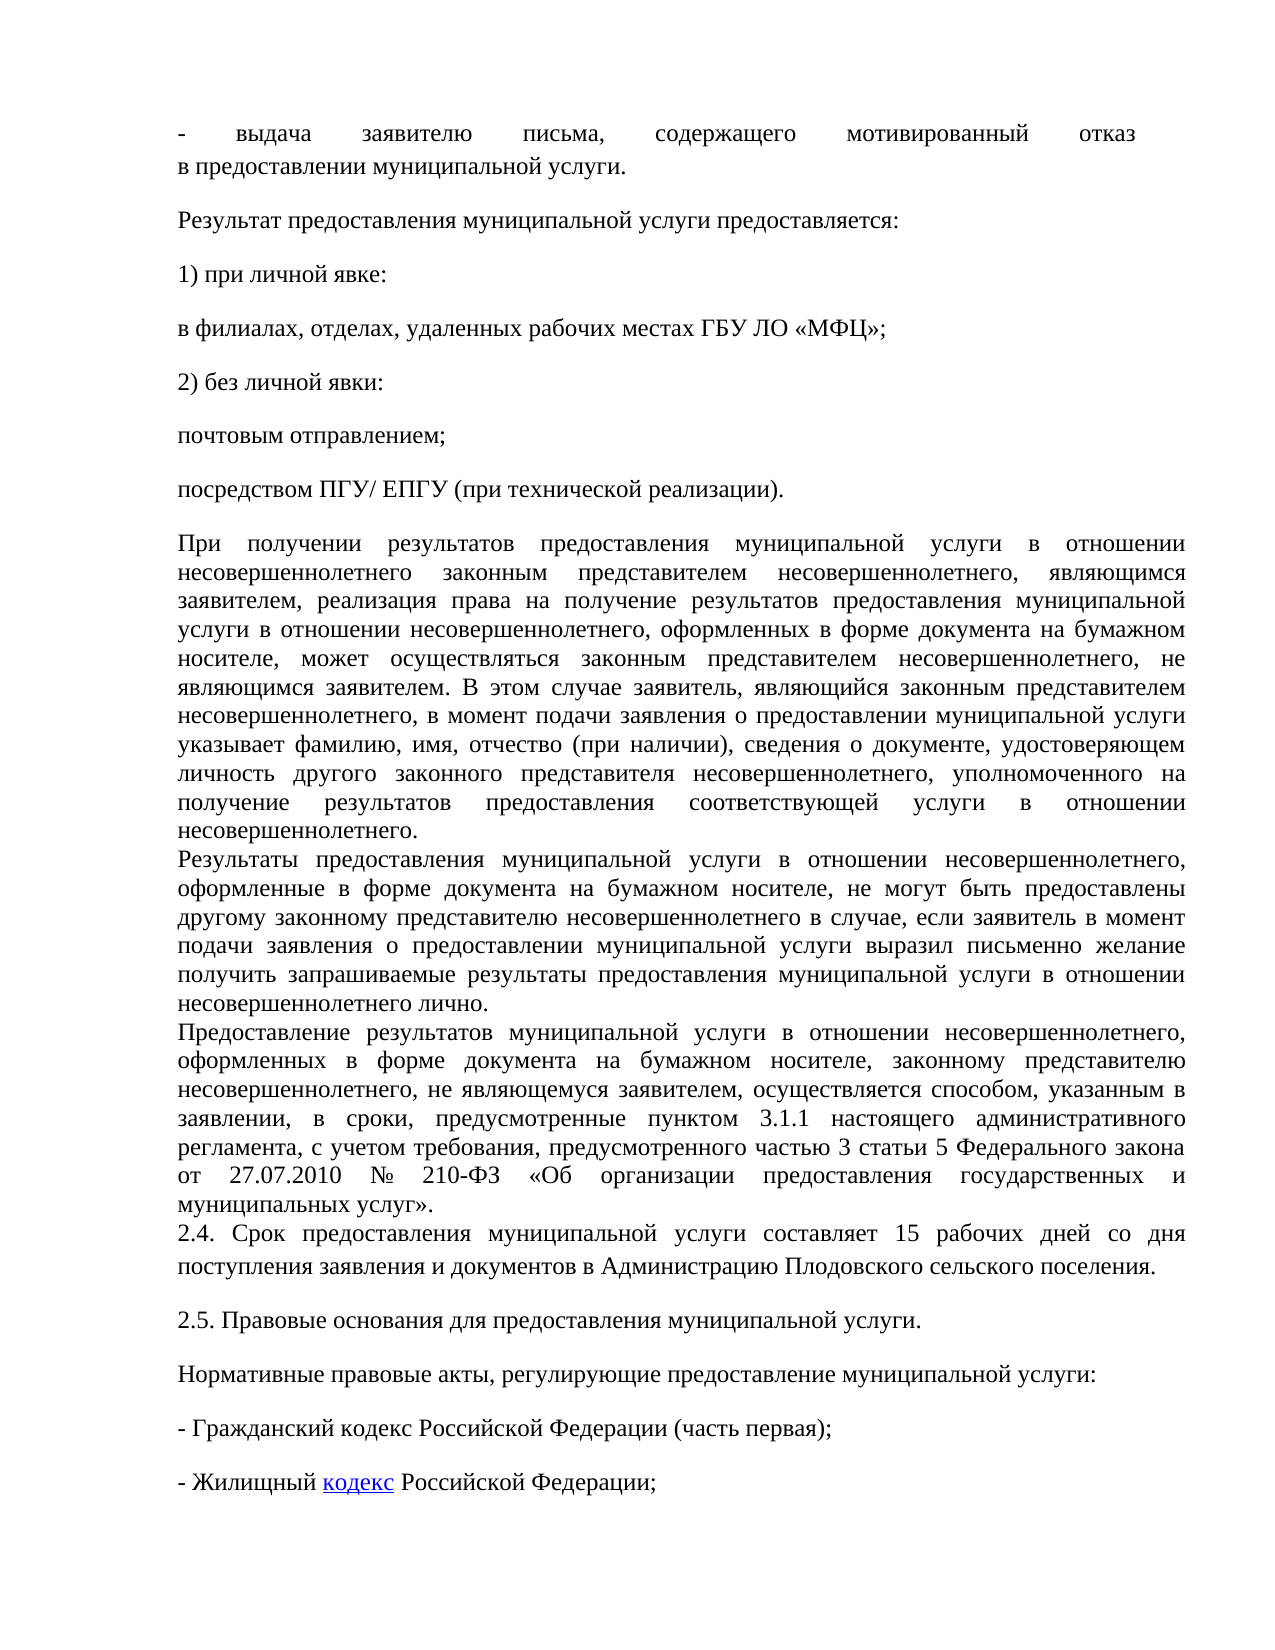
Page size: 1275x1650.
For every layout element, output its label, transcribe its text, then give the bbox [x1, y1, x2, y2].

text Результаты предоставления муниципальной услуги в отношении несовершеннолетнего, оформленные в форме документа на бумажном носителе, не могут быть предоставлены другому законному представителю несовершеннолетнего в случае, если заявитель в момент подачи заявления о предоставлении муниципальной услуги выразил письменно желание получить запрашиваемые результаты предоставления муниципальной услуги в отношении несовершеннолетнего лично. [177, 844, 1186, 1017]
text 2.5. Правовые основания для предоставления муниципальной услуги. [177, 1305, 1186, 1334]
text в филиалах, отделах, удаленных рабочих местах ГБУ ЛО «МФЦ»; [177, 313, 1186, 341]
text Нормативные правовые акты, регулирующие предоставление муниципальной услуги: [177, 1359, 1186, 1388]
text При получении результатов предоставления муниципальной услуги в отношении несовершеннолетнего законным представителем несовершеннолетнего, являющимся заявителем, реализация права на получение результатов предоставления муниципальной услуги в отношении несовершеннолетнего, оформленных в форме документа на бумажном носителе, может осуществляться законным представителем несовершеннолетнего, не являющимся заявителем. В этом случае заявитель, являющийся законным представителем несовершеннолетнего, в момент подачи заявления о предоставлении муниципальной услуги указывает фамилию, имя, отчество (при наличии), сведения о документе, удостоверяющем личность другого законного представителя несовершеннолетнего, уполномоченного на получение результатов предоставления соответствующей услуги в отношении несовершеннолетнего. [177, 528, 1186, 844]
text - Гражданский кодекс Российской Федерации (часть первая); [177, 1413, 1186, 1441]
text 2) без личной явки: [177, 367, 1186, 395]
text 1) при личной явке: [177, 259, 1186, 288]
text - выдача заявителю письма, содержащего мотивированный отказ в предоставлении муниципальной услуги. [177, 118, 1186, 180]
text - Жилищный кодекс Российской Федерации; [177, 1467, 1186, 1495]
text 2.4. Срок предоставления муниципальной услуги составляет 15 рабочих дней со дня поступления заявления и документов в Администрацию Плодовского сельского поселения. [177, 1218, 1186, 1280]
text почтовым отправлением; [177, 420, 1186, 449]
text посредством ПГУ/ ЕПГУ (при технической реализации). [177, 474, 1186, 503]
text Предоставление результатов муниципальной услуги в отношении несовершеннолетнего, оформленных в форме документа на бумажном носителе, законному представителю несовершеннолетнего, не являющемуся заявителем, осуществляется способом, указанным в заявлении, в сроки, предусмотренные пунктом 3.1.1 настоящего административного регламента, с учетом требования, предусмотренного частью 3 статьи 5 Федерального закона от 27.07.2010 № 210-ФЗ «Об организации предоставления государственных и муниципальных услуг». [177, 1017, 1186, 1218]
text Результат предоставления муниципальной услуги предоставляется: [177, 205, 1186, 234]
